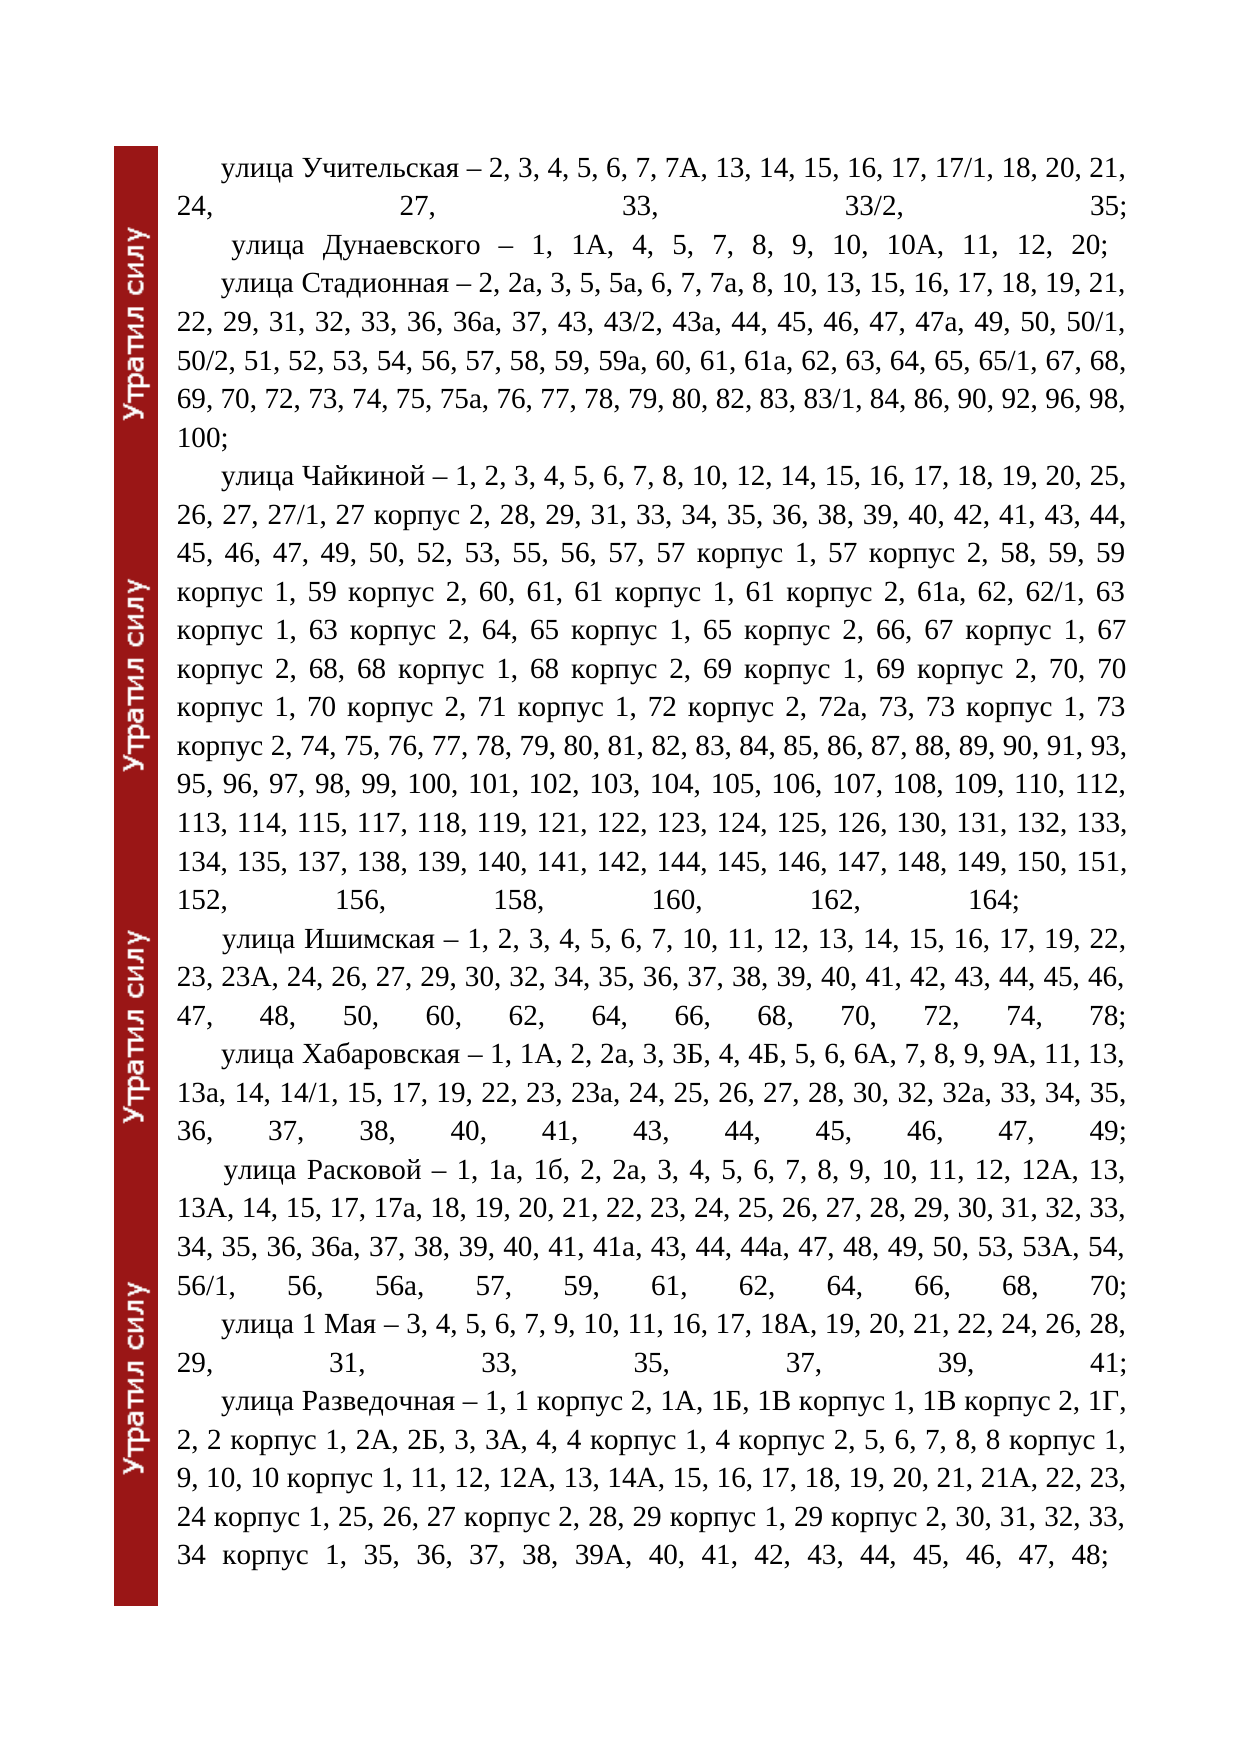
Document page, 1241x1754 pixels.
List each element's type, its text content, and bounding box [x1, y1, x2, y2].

picture [114, 146, 158, 150]
picture [114, 1571, 158, 1606]
